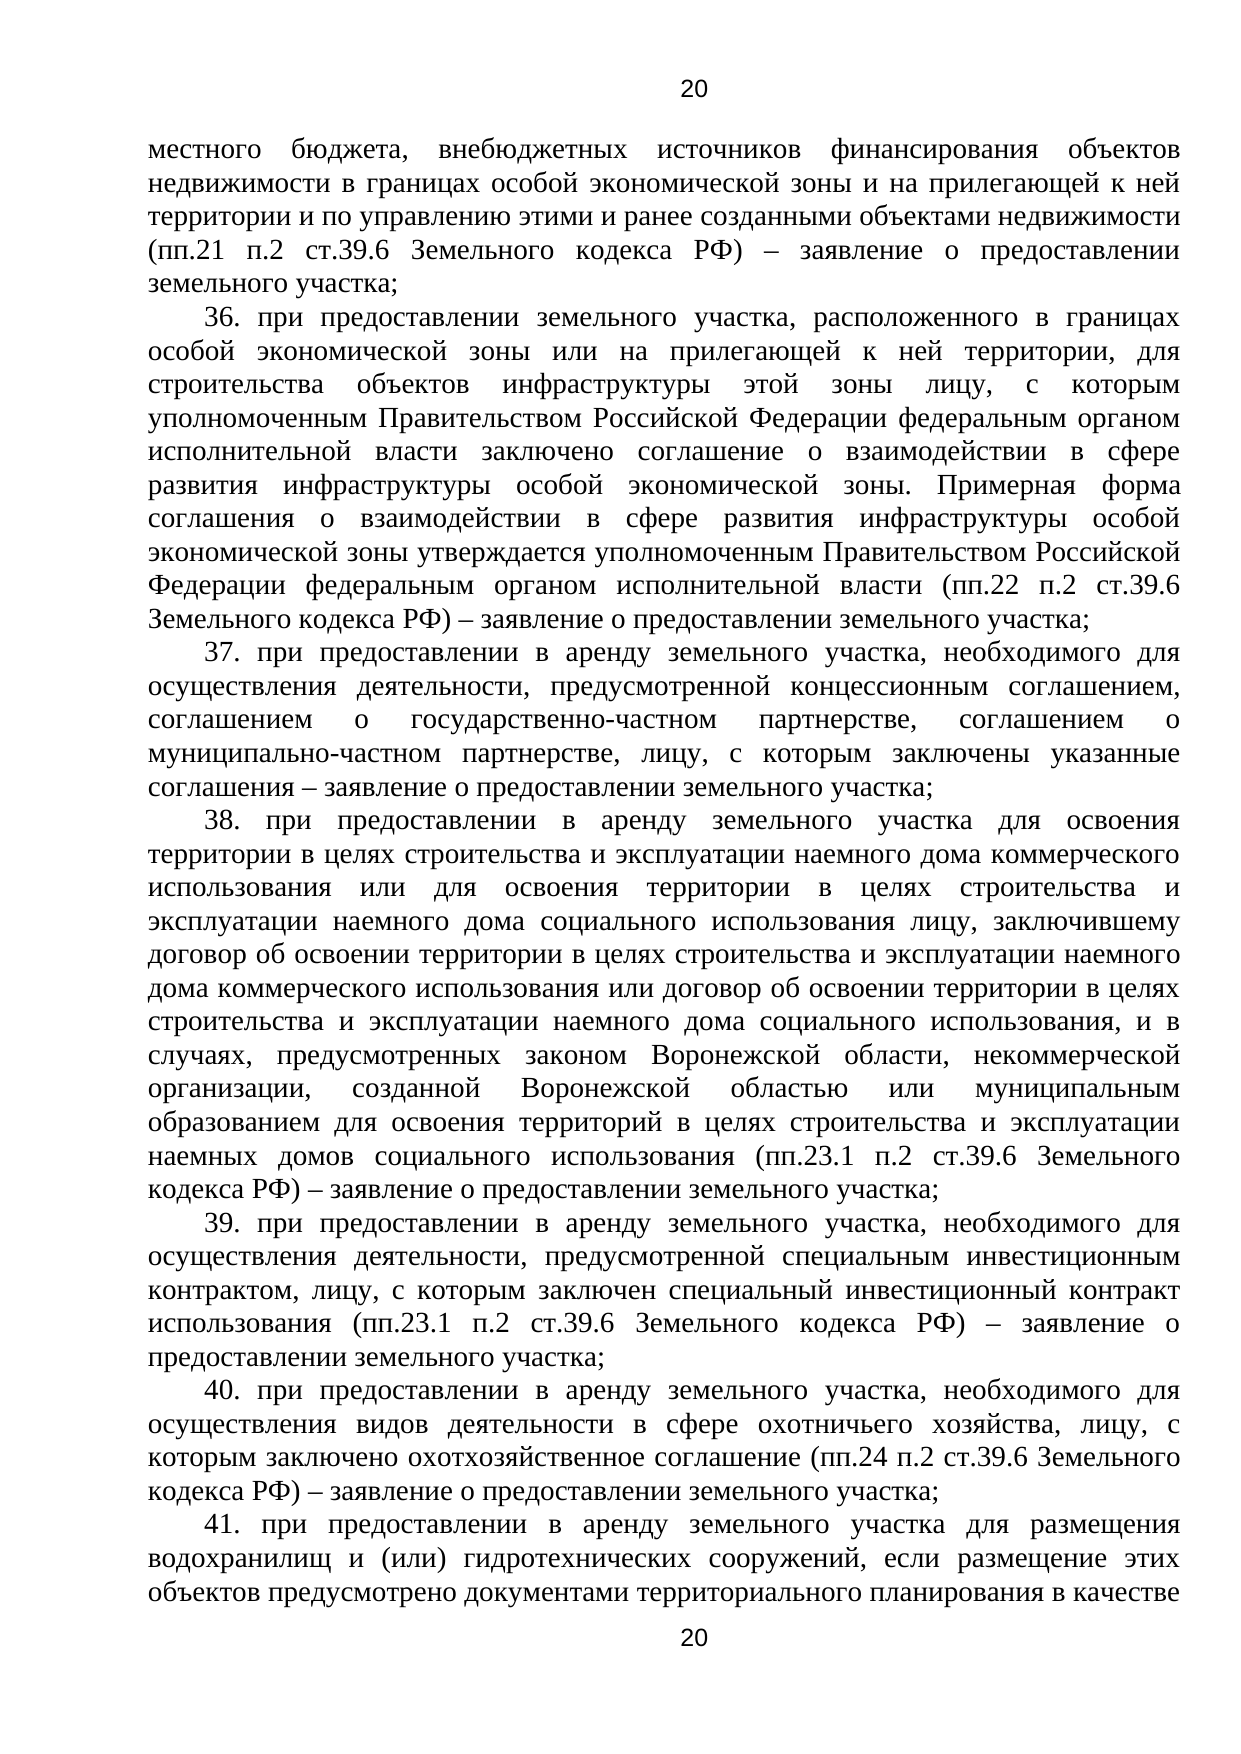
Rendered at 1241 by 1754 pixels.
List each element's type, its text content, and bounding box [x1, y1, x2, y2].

text 37. при предоставлении в аренду земельного участка, необходимого для осуществления деятельности, предусмотренной концессионным соглашением, соглашением о государственно-частном партнерстве, соглашением о муниципально-частном партнерстве, лицу, с которым заключены указанные соглашения – заявление о предоставлении земельного участка; [148, 634, 1181, 802]
text 36. при предоставлении земельного участка, расположенного в границах особой экономической зоны или на прилегающей к ней территории, для строительства объектов инфраструктуры этой зоны лицу, с которым уполномоченным Правительством Российской Федерации федеральным органом исполнительной власти заключено соглашение о взаимодействии в сфере развития инфраструктуры особой экономической зоны. Примерная форма соглашения о взаимодействии в сфере развития инфраструктуры особой экономической зоны утверждается уполномоченным Правительством Российской Федерации федеральным органом исполнительной власти (пп.22 п.2 ст.39.6 Земельного кодекса РФ) – заявление о предоставлении земельного участка; [148, 299, 1181, 634]
text 39. при предоставлении в аренду земельного участка, необходимого для осуществления деятельности, предусмотренной специальным инвестиционным контрактом, лицу, с которым заключен специальный инвестиционный контракт использования (пп.23.1 п.2 ст.39.6 Земельного кодекса РФ) – заявление о предоставлении земельного участка; [148, 1205, 1181, 1372]
text 38. при предоставлении в аренду земельного участка для освоения территории в целях строительства и эксплуатации наемного дома коммерческого использования или для освоения территории в целях строительства и эксплуатации наемного дома социального использования лицу, заключившему договор об освоении территории в целях строительства и эксплуатации наемного дома коммерческого использования или договор об освоении территории в целях строительства и эксплуатации наемного дома социального использования, и в случаях, предусмотренных законом Воронежской области, некоммерческой организации, созданной Воронежской областью или муниципальным образованием для освоения территорий в целях строительства и эксплуатации наемных домов социального использования (пп.23.1 п.2 ст.39.6 Земельного кодекса РФ) – заявление о предоставлении земельного участка; [148, 802, 1181, 1205]
text 40. при предоставлении в аренду земельного участка, необходимого для осуществления видов деятельности в сфере охотничьего хозяйства, лицу, с которым заключено охотхозяйственное соглашение (пп.24 п.2 ст.39.6 Земельного кодекса РФ) – заявление о предоставлении земельного участка; [148, 1372, 1181, 1507]
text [148, 1507, 1181, 1607]
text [148, 131, 1181, 299]
